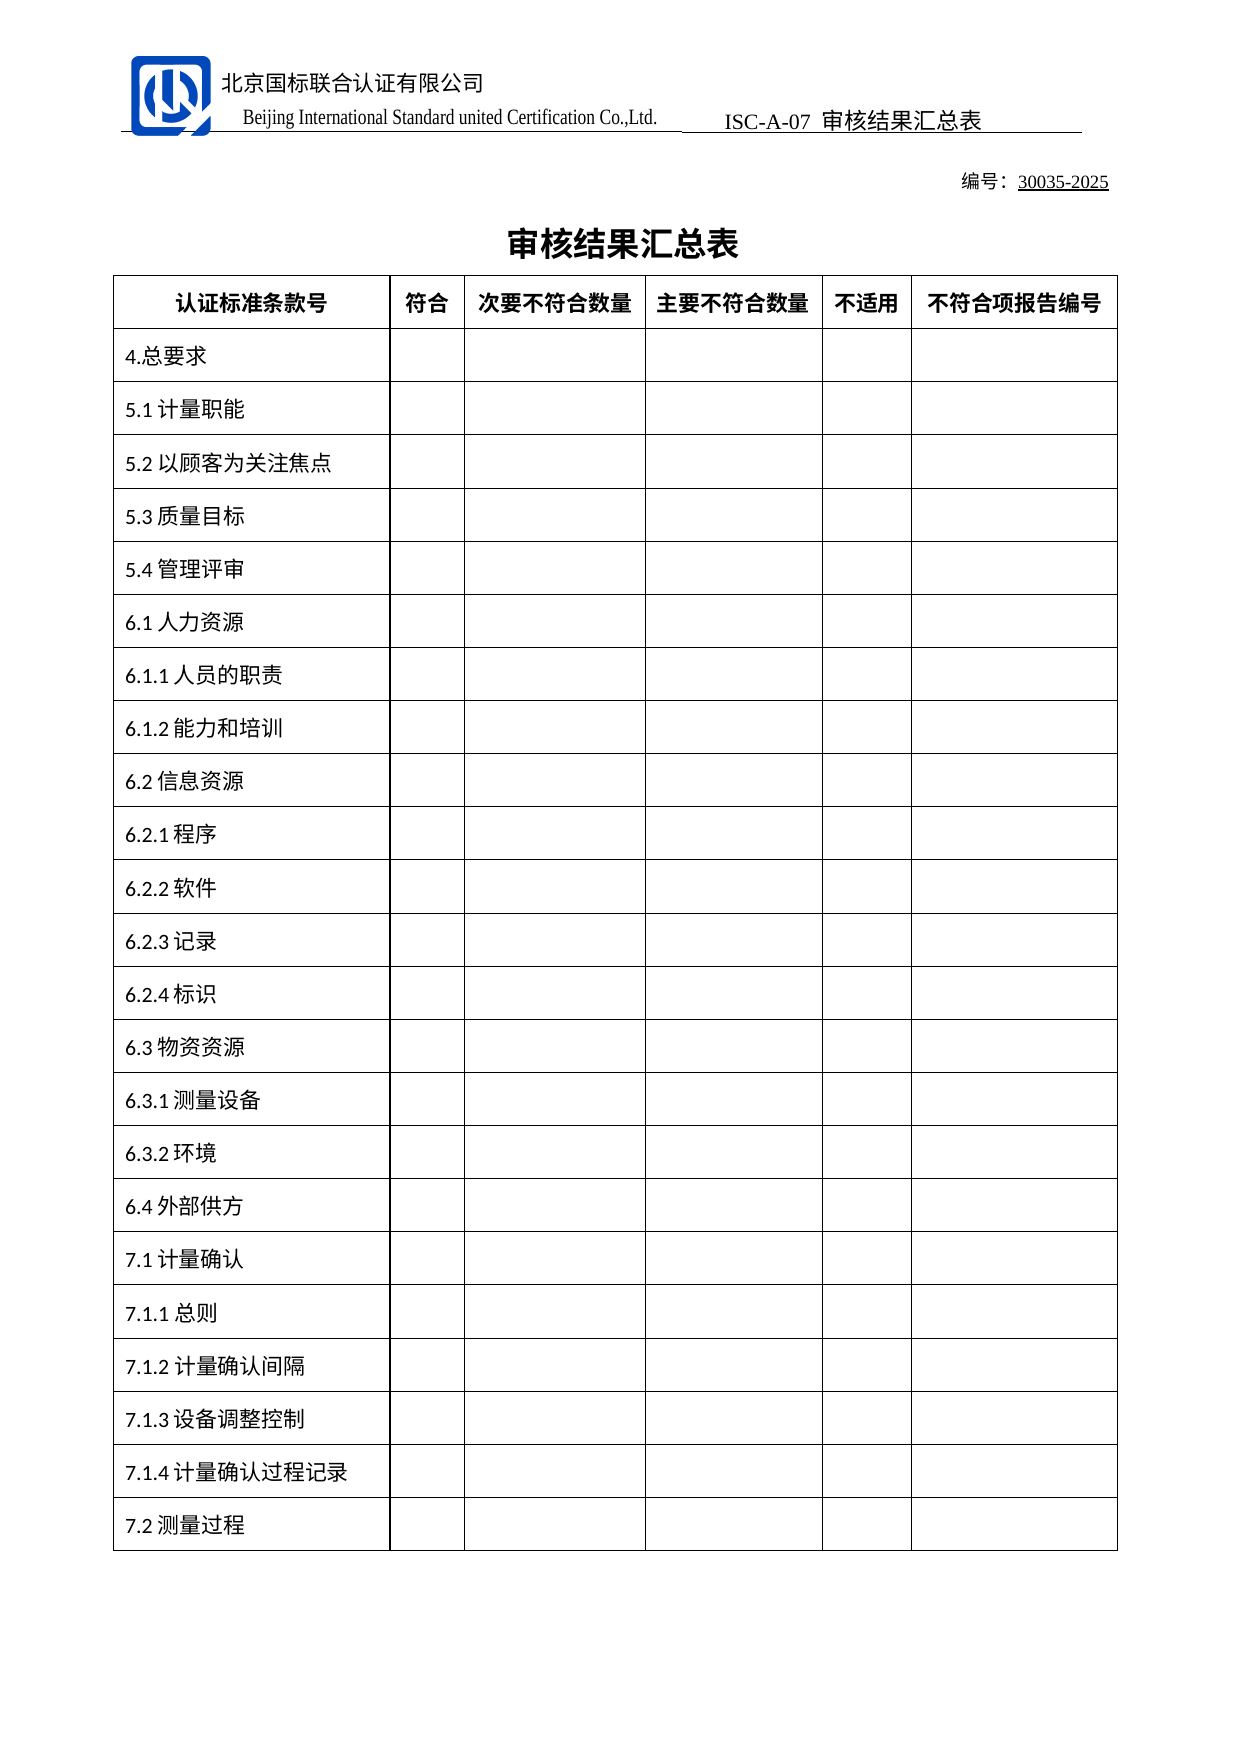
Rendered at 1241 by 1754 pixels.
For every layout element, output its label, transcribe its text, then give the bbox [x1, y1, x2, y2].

table_cell [912, 1392, 1117, 1444]
table_cell 5.3 质量目标 [114, 489, 389, 541]
table_cell [465, 382, 645, 434]
table_cell [646, 754, 822, 806]
table_cell [823, 1073, 911, 1125]
table_cell [391, 382, 464, 434]
table_cell [646, 1020, 822, 1072]
table_header 符合 [391, 276, 464, 328]
table_cell [465, 1126, 645, 1178]
table_cell [465, 648, 645, 700]
table_cell [391, 595, 464, 647]
table_cell 7.1.2 计量确认间隔 [114, 1339, 389, 1391]
table_cell [465, 1285, 645, 1337]
table_cell [646, 648, 822, 700]
table_cell 4.总要求 [114, 329, 389, 381]
table_cell [823, 807, 911, 859]
table_cell [823, 542, 911, 594]
table_cell [391, 1498, 464, 1550]
table_cell [823, 1339, 911, 1391]
table_cell 6.1人力资源 [114, 595, 389, 647]
table_cell [646, 1498, 822, 1550]
table_cell 7.1.3设备调整控制 [114, 1392, 389, 1444]
table_cell 6.1.1人员的职责 [114, 648, 389, 700]
table_cell 6.3.1测量设备 [114, 1073, 389, 1125]
table_cell [823, 329, 911, 381]
table_cell [465, 1498, 645, 1550]
table_cell [912, 595, 1117, 647]
table_cell 6.3.2环境 [114, 1126, 389, 1178]
table_cell [823, 1445, 911, 1497]
table_cell 5.2 以顾客为关注焦点 [114, 435, 389, 487]
table_cell [391, 807, 464, 859]
table_cell [823, 967, 911, 1019]
table_cell [646, 1339, 822, 1391]
table_cell 7.1.1 总则 [114, 1285, 389, 1337]
table_cell 6.3 物资资源 [114, 1020, 389, 1072]
table_cell [912, 1126, 1117, 1178]
table_cell [646, 1445, 822, 1497]
table_header 不适用 [823, 276, 911, 328]
table_cell [391, 1445, 464, 1497]
table_cell [912, 1073, 1117, 1125]
table_cell [912, 1498, 1117, 1550]
table_cell 6.2信息资源 [114, 754, 389, 806]
table_cell 6.2.1程序 [114, 807, 389, 859]
table_cell [391, 1339, 464, 1391]
table_cell [912, 1339, 1117, 1391]
table_cell [823, 860, 911, 912]
table_cell [465, 967, 645, 1019]
table_cell [391, 1285, 464, 1337]
table_cell [465, 329, 645, 381]
table_cell [912, 1445, 1117, 1497]
table_cell [465, 435, 645, 487]
table_header 次要不符合数量 [465, 276, 645, 328]
text 编号：30035-2025 [123, 164, 1108, 196]
table_cell [823, 595, 911, 647]
table_cell 6.2.4标识 [114, 967, 389, 1019]
table_cell [646, 967, 822, 1019]
table_cell [646, 860, 822, 912]
table_cell [823, 489, 911, 541]
table_cell [823, 1020, 911, 1072]
table_cell [912, 1179, 1117, 1231]
table_cell [823, 1392, 911, 1444]
table_cell [646, 1126, 822, 1178]
table_cell [823, 382, 911, 434]
table_cell [823, 914, 911, 966]
table_cell [646, 329, 822, 381]
table_cell [646, 1179, 822, 1231]
table_cell [465, 860, 645, 912]
table_cell [823, 1285, 911, 1337]
table_cell [912, 542, 1117, 594]
table_cell 6.1.2能力和培训 [114, 701, 389, 753]
table_cell [823, 701, 911, 753]
table_cell [912, 701, 1117, 753]
table_cell [391, 648, 464, 700]
table_cell [465, 701, 645, 753]
table_cell [391, 914, 464, 966]
table_cell [465, 489, 645, 541]
table_cell [912, 860, 1117, 912]
table_cell [391, 860, 464, 912]
table_cell [465, 1232, 645, 1284]
table_cell [391, 1179, 464, 1231]
table_cell [912, 648, 1117, 700]
table_cell 6.2.2软件 [114, 860, 389, 912]
table_header 主要不符合数量 [646, 276, 822, 328]
table_cell [391, 542, 464, 594]
table_cell [465, 1020, 645, 1072]
table_cell [646, 1285, 822, 1337]
table_cell [391, 1126, 464, 1178]
table_cell [465, 1339, 645, 1391]
table_cell [912, 435, 1117, 487]
table_cell 5.4 管理评审 [114, 542, 389, 594]
table_cell [465, 1179, 645, 1231]
table_cell [912, 1020, 1117, 1072]
table_cell 6.4外部供方 [114, 1179, 389, 1231]
table_cell [391, 1232, 464, 1284]
table_cell [391, 435, 464, 487]
table_cell 5.1 计量职能 [114, 382, 389, 434]
table_cell [465, 914, 645, 966]
table_cell [823, 754, 911, 806]
table_cell [646, 807, 822, 859]
text 审核结果汇总表 [138, 210, 1108, 275]
table_cell [646, 489, 822, 541]
table_cell [391, 967, 464, 1019]
table_cell [646, 914, 822, 966]
table_cell [391, 1392, 464, 1444]
table_cell [912, 329, 1117, 381]
table_cell [391, 1020, 464, 1072]
table_cell 7.1计量确认 [114, 1232, 389, 1284]
table_cell 7.1.4计量确认过程记录 [114, 1445, 389, 1497]
table_cell [912, 382, 1117, 434]
table_cell 6.2.3记录 [114, 914, 389, 966]
table_cell [912, 489, 1117, 541]
table_cell [465, 1445, 645, 1497]
table_header 不符合项报告编号 [912, 276, 1117, 328]
table_cell [646, 435, 822, 487]
table_cell [391, 489, 464, 541]
table_cell [391, 329, 464, 381]
table_cell [465, 807, 645, 859]
table_cell [465, 542, 645, 594]
table_cell [823, 1179, 911, 1231]
table_header 认证标准条款号 [114, 276, 389, 328]
table_cell [465, 1073, 645, 1125]
table_cell [646, 595, 822, 647]
table_cell [646, 1232, 822, 1284]
table_cell [823, 1126, 911, 1178]
table_cell [823, 1232, 911, 1284]
table_cell [912, 914, 1117, 966]
table_cell 7.2 测量过程 [114, 1498, 389, 1550]
table_cell [912, 807, 1117, 859]
table_cell [646, 1073, 822, 1125]
table_cell [823, 1498, 911, 1550]
table_cell [465, 595, 645, 647]
picture [131, 56, 211, 136]
table_cell [912, 754, 1117, 806]
table_cell [912, 1232, 1117, 1284]
table_cell [465, 754, 645, 806]
table_cell [823, 435, 911, 487]
table_cell [646, 382, 822, 434]
table_cell [646, 1392, 822, 1444]
table_cell [646, 701, 822, 753]
table_cell [391, 701, 464, 753]
table_cell [391, 1073, 464, 1125]
table_cell [823, 648, 911, 700]
table_cell [646, 542, 822, 594]
table_cell [912, 967, 1117, 1019]
table_cell [912, 1285, 1117, 1337]
table_cell [391, 754, 464, 806]
table_cell [465, 1392, 645, 1444]
